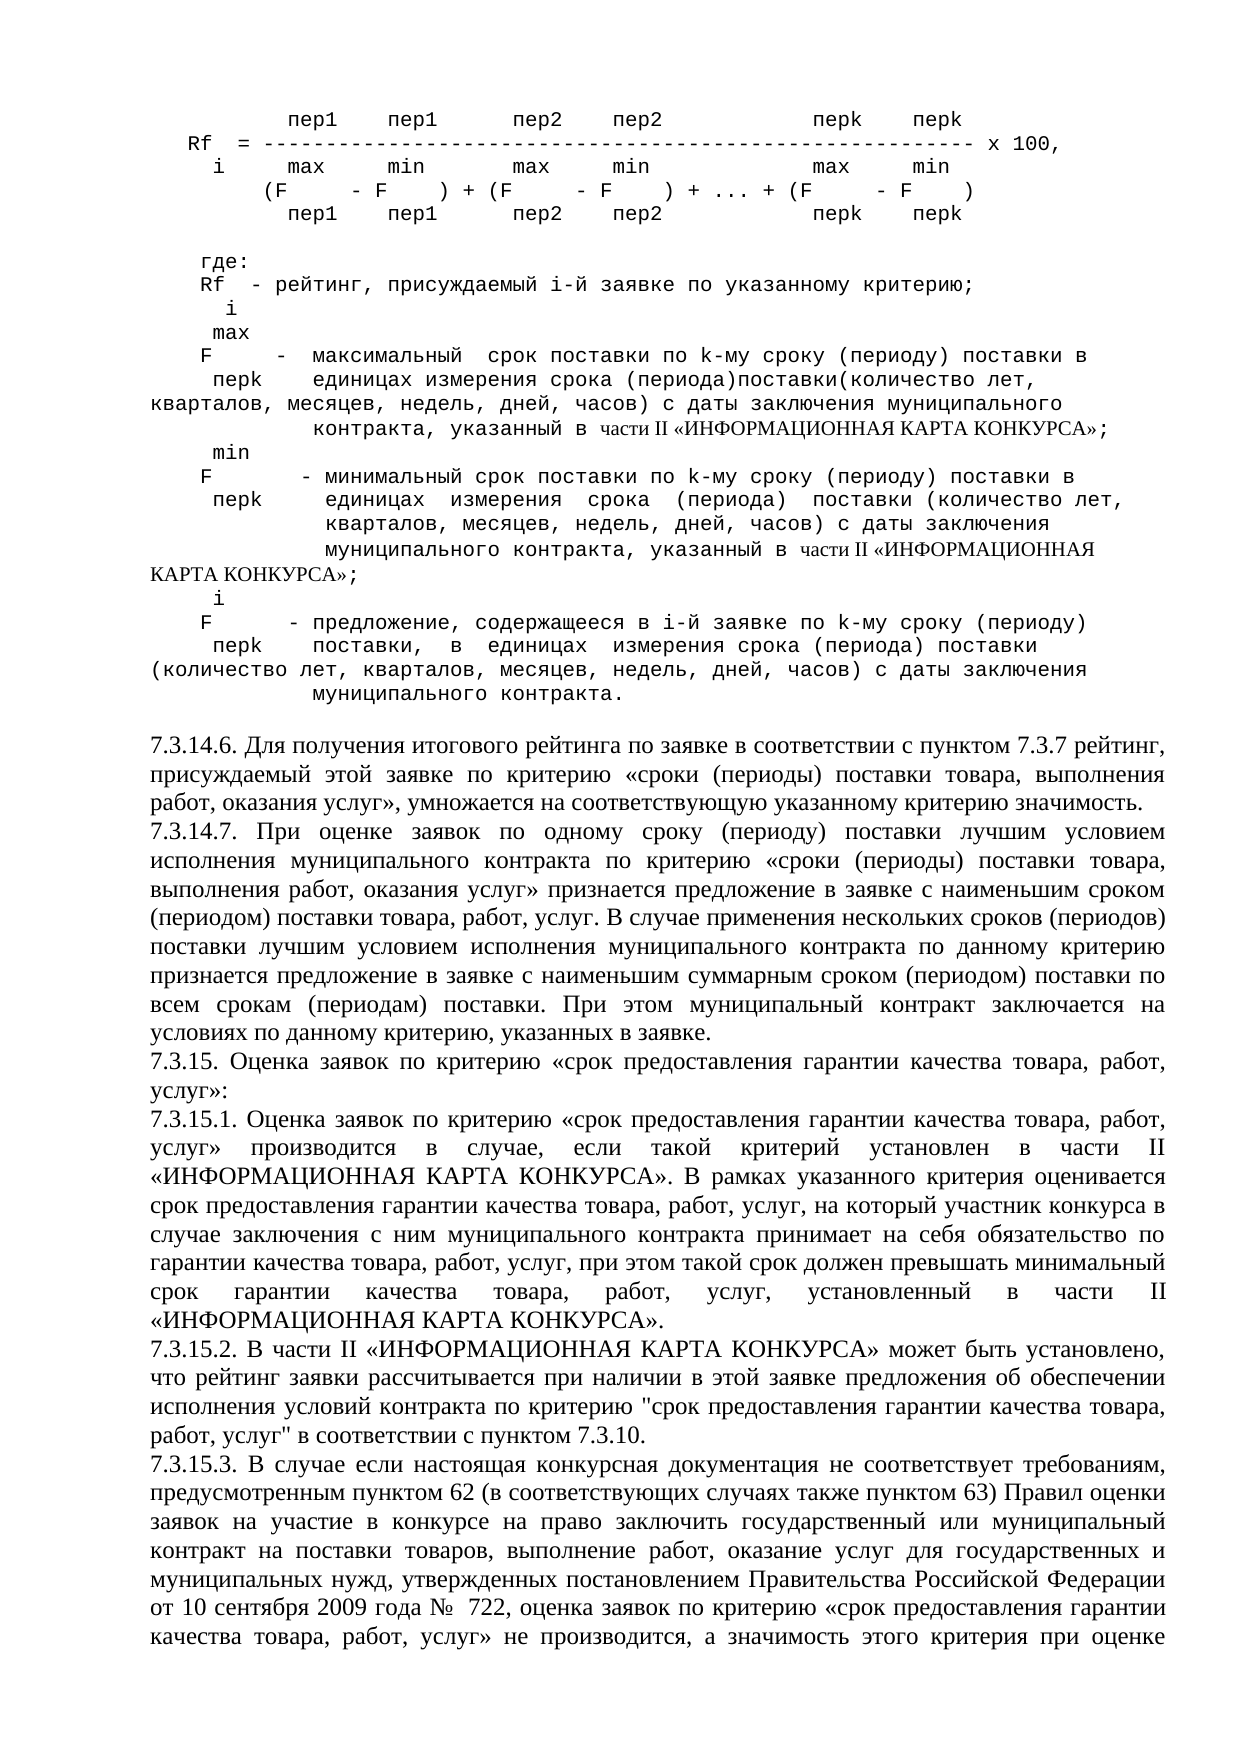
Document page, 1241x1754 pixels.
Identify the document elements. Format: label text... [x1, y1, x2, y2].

text перk единицах измерения срока (периода)поставки(количество лет, кварталов, месяцев, недель, дней, часов) с даты заключения муниципального [150, 369, 1167, 416]
text max [150, 322, 1167, 345]
text муниципального контракта. [150, 683, 1167, 706]
text где: [150, 251, 1167, 274]
text муниципального контракта, указанный в части II «ИНФОРМАЦИОННАЯ КАРТА КОНКУРСА»; [150, 537, 1167, 588]
text 7.3.15. Оценка заявок по критерию «срок предоставления гарантии качества товара, работ, услуг»: [150, 1046, 1167, 1104]
text 7.3.14.6. Для получения итогового рейтинга по заявке в соответствии с пунктом 7.3.7 рейтинг, присуждаемый этой заявке по критерию «сроки (периоды) поставки товара, выполнения работ, оказания услуг», умножается на соответствующую указанному критерию значимость. [150, 730, 1167, 816]
text min [150, 442, 1167, 466]
text Rf - рейтинг, присуждаемый i-й заявке по указанному критерию; [150, 274, 1167, 298]
text F - минимальный срок поставки по k-му сроку (периоду) поставки в [150, 466, 1167, 489]
text F - предложение, содержащееся в i-й заявке по k-му сроку (периоду) [150, 612, 1167, 635]
text пер1 пер1 пер2 пер2 перk перk [150, 109, 1167, 132]
text (F - F ) + (F - F ) + ... + (F - F ) [150, 180, 1167, 203]
text пер1 пер1 пер2 пер2 перk перk [150, 203, 1167, 227]
text i [150, 588, 1167, 612]
text Rf = --------------------------------------------------------- x 100, [150, 132, 1167, 156]
text перk единицах измерения срока (периода) поставки (количество лет, [150, 489, 1167, 513]
text перk поставки, в единицах измерения срока (периода) поставки (количество лет, кварталов, месяцев, недель, дней, часов) с даты заключения [150, 635, 1167, 683]
text 7.3.15.1. Оценка заявок по критерию «срок предоставления гарантии качества товара, работ, услуг» производится в случае, если такой критерий установлен в части II «ИНФОРМАЦИОННАЯ КАРТА КОНКУРСА». В рамках указанного критерия оценивается срок предоставления гарантии качества товара, работ, услуг, на который участник конкурса в случае заключения с ним муниципального контракта принимает на себя обязательство по гарантии качества товара, работ, услуг, при этом такой срок должен превышать минимальный срок гарантии качества товара, работ, услуг, установленный в части II «ИНФОРМАЦИОННАЯ КАРТА КОНКУРСА». [150, 1104, 1167, 1334]
text 7.3.14.7. При оценке заявок по одному сроку (периоду) поставки лучшим условием исполнения муниципального контракта по критерию «сроки (периоды) поставки товара, выполнения работ, оказания услуг» признается предложение в заявке с наименьшим сроком (периодом) поставки товара, работ, услуг. В случае применения нескольких сроков (периодов) поставки лучшим условием исполнения муниципального контракта по данному критерию признается предложение в заявке с наименьшим суммарным сроком (периодом) поставки по всем срокам (периодам) поставки. При этом муниципальный контракт заключается на условиях по данному критерию, указанных в заявке. [150, 816, 1167, 1046]
text 7.3.15.2. В части II «ИНФОРМАЦИОННАЯ КАРТА КОНКУРСА» может быть установлено, что рейтинг заявки рассчитывается при наличии в этой заявке предложения об обеспечении исполнения условий контракта по критерию "срок предоставления гарантии качества товара, работ, услуг" в соответствии с пунктом 7.3.10. [150, 1334, 1167, 1449]
text кварталов, месяцев, недель, дней, часов) с даты заключения [150, 513, 1167, 537]
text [150, 1449, 1167, 1650]
text F - максимальный срок поставки по k-му сроку (периоду) поставки в [150, 345, 1167, 369]
text i max min max min max min [150, 156, 1167, 180]
text контракта, указанный в части II «ИНФОРМАЦИОННАЯ КАРТА КОНКУРСА»; [150, 416, 1167, 442]
text i [150, 298, 1167, 322]
